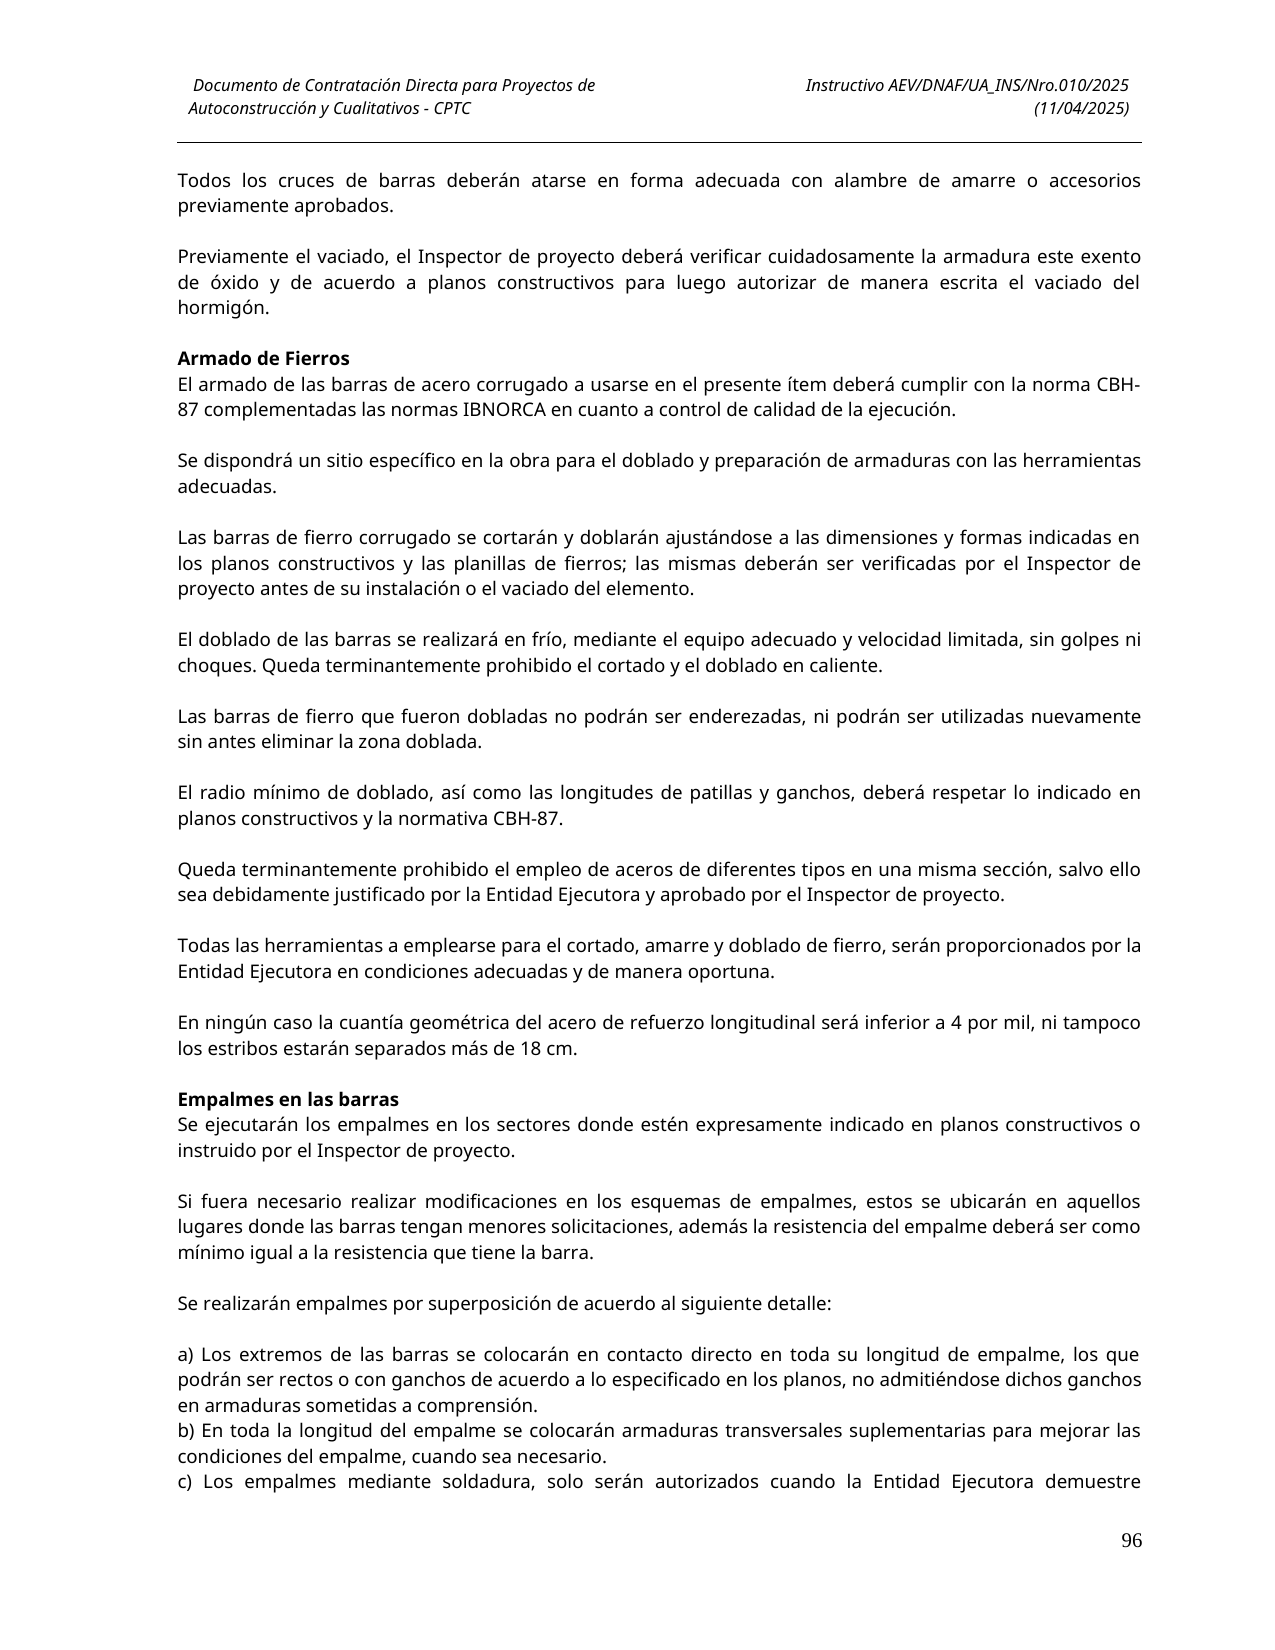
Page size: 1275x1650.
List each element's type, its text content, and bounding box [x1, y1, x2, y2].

text Se dispondrá un sitio específico en la obra para el doblado y preparación de armaduras con las herramientas adecuadas. [177, 448, 1142, 499]
text Todas las herramientas a emplearse para el cortado, amarre y doblado de fierro, serán proporcionados por la Entidad Ejecutora en condiciones adecuadas y de manera oportuna. [177, 933, 1142, 984]
text En ningún caso la cuantía geométrica del acero de refuerzo longitudinal será inferior a 4 por mil, ni tampoco los estribos estarán separados más de 18 cm. [177, 1009, 1142, 1060]
text Si fuera necesario realizar modificaciones en los esquemas de empalmes, estos se ubicarán en aquellos lugares donde las barras tengan menores solicitaciones, además la resistencia del empalme deberá ser como mínimo igual a la resistencia que tiene la barra. [177, 1188, 1142, 1264]
text Queda terminantemente prohibido el empleo de aceros de diferentes tipos en una misma sección, salvo ello sea debidamente justificado por la Entidad Ejecutora y aprobado por el Inspector de proyecto. [177, 856, 1142, 907]
text El doblado de las barras se realizará en frío, mediante el equipo adecuado y velocidad limitada, sin golpes ni choques. Queda terminantemente prohibido el cortado y el doblado en caliente. [177, 626, 1142, 677]
text Armado de Fierros [177, 346, 1142, 371]
text Todos los cruces de barras deberán atarse en forma adecuada con alambre de amarre o accesorios previamente aprobados. [177, 167, 1142, 218]
text Se ejecutarán los empalmes en los sectores donde estén expresamente indicado en planos constructivos o instruido por el Inspector de proyecto. [177, 1111, 1142, 1162]
text El radio mínimo de doblado, así como las longitudes de patillas y ganchos, deberá respetar lo indicado en planos constructivos y la normativa CBH-87. [177, 779, 1142, 831]
text Previamente el vaciado, el Inspector de proyecto deberá verificar cuidadosamente la armadura este exento de óxido y de acuerdo a planos constructivos para luego autorizar de manera escrita el vaciado del hormigón. [177, 244, 1142, 320]
text Las barras de fierro que fueron dobladas no podrán ser enderezadas, ni podrán ser utilizadas nuevamente sin antes eliminar la zona doblada. [177, 703, 1142, 754]
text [177, 1469, 1142, 1494]
text a) Los extremos de las barras se colocarán en contacto directo en toda su longitud de empalme, los que podrán ser rectos o con ganchos de acuerdo a lo especificado en los planos, no admitiéndose dichos ganchos en armaduras sometidas a comprensión. [177, 1341, 1142, 1418]
text Se realizarán empalmes por superposición de acuerdo al siguiente detalle: [177, 1290, 1142, 1316]
text b) En toda la longitud del empalme se colocarán armaduras transversales suplementarias para mejorar las condiciones del empalme, cuando sea necesario. [177, 1418, 1142, 1469]
text Empalmes en las barras [177, 1086, 1142, 1111]
text Las barras de fierro corrugado se cortarán y doblarán ajustándose a las dimensiones y formas indicadas en los planos constructivos y las planillas de fierros; las mismas deberán ser verificadas por el Inspector de proyecto antes de su instalación o el vaciado del elemento. [177, 524, 1142, 601]
text El armado de las barras de acero corrugado a usarse en el presente ítem deberá cumplir con la norma CBH-87 complementadas las normas IBNORCA en cuanto a control de calidad de la ejecución. [177, 371, 1142, 422]
